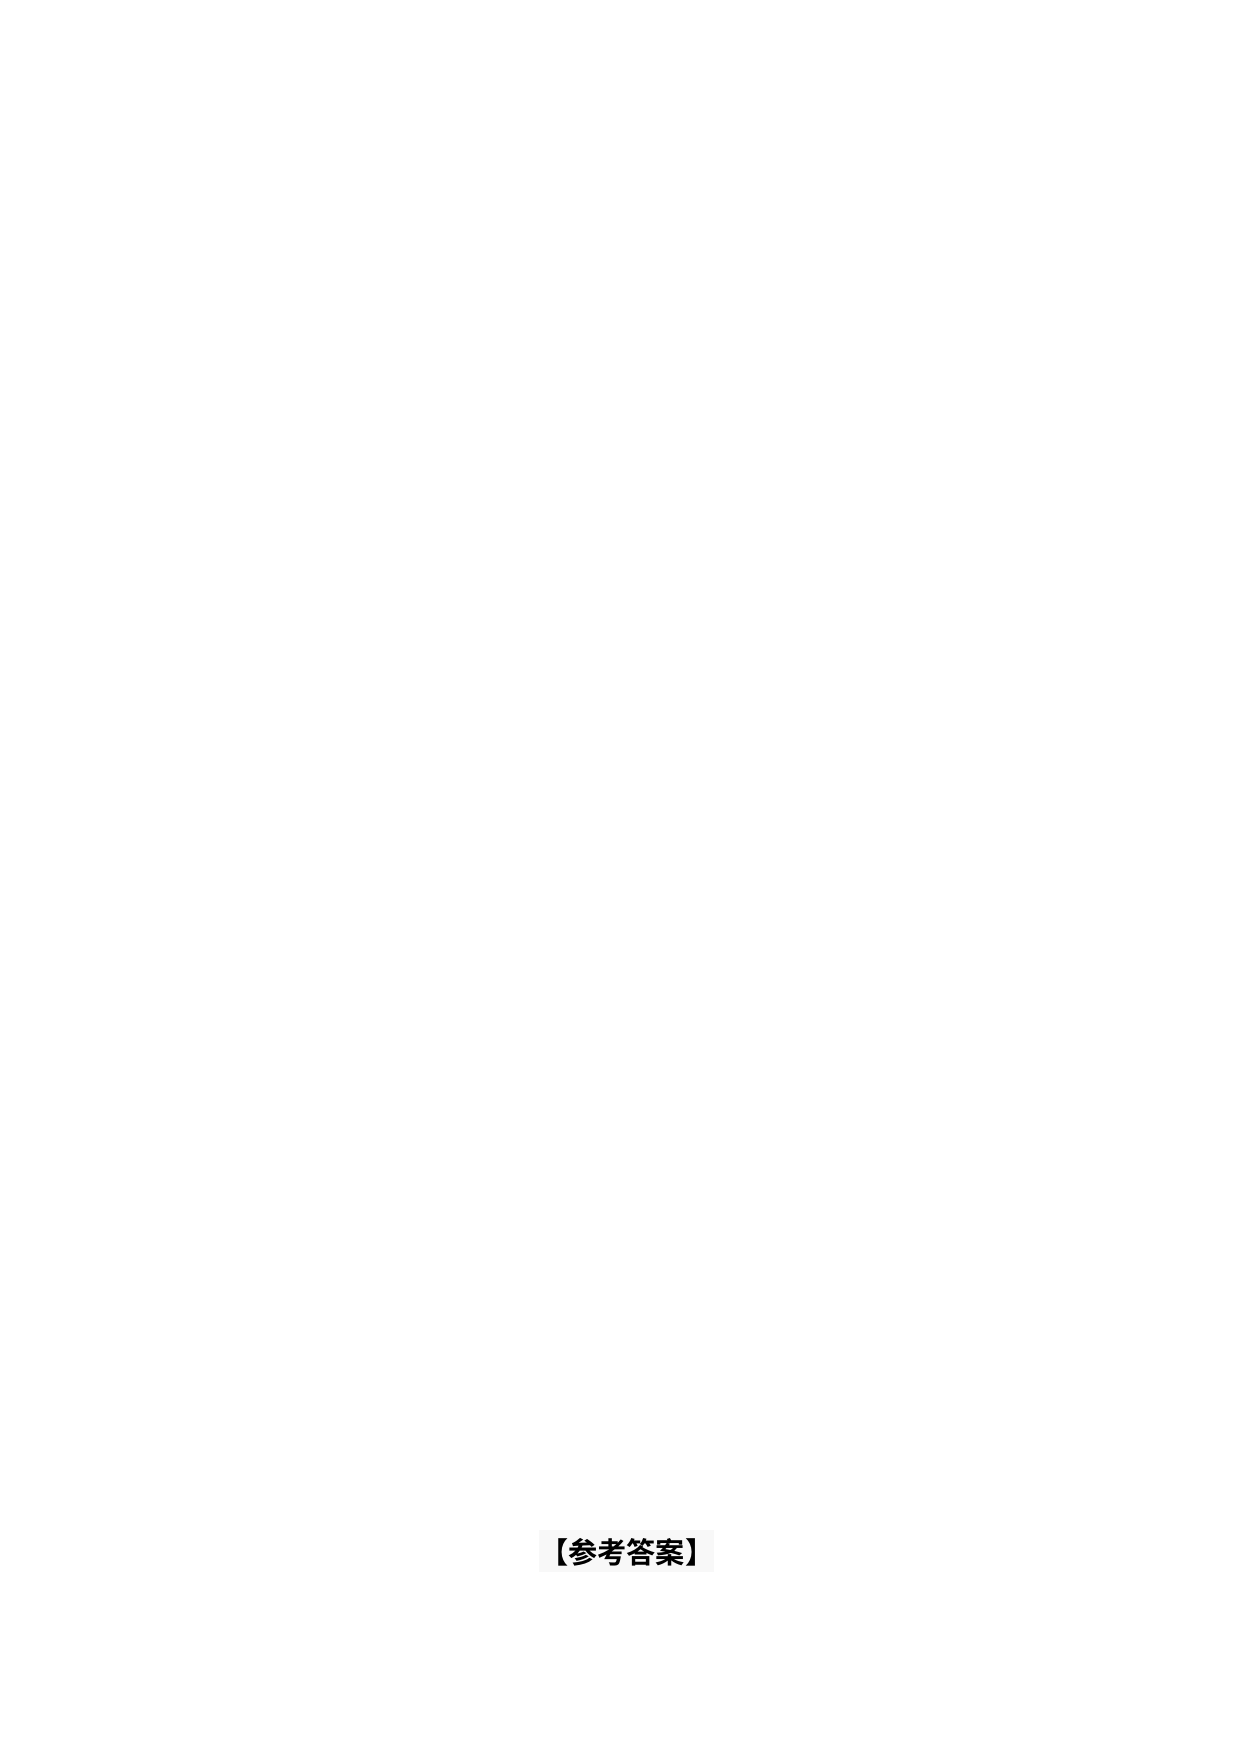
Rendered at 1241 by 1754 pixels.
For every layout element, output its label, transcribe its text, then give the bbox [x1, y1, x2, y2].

text 【参考答案】 [187, 1519, 1053, 1584]
